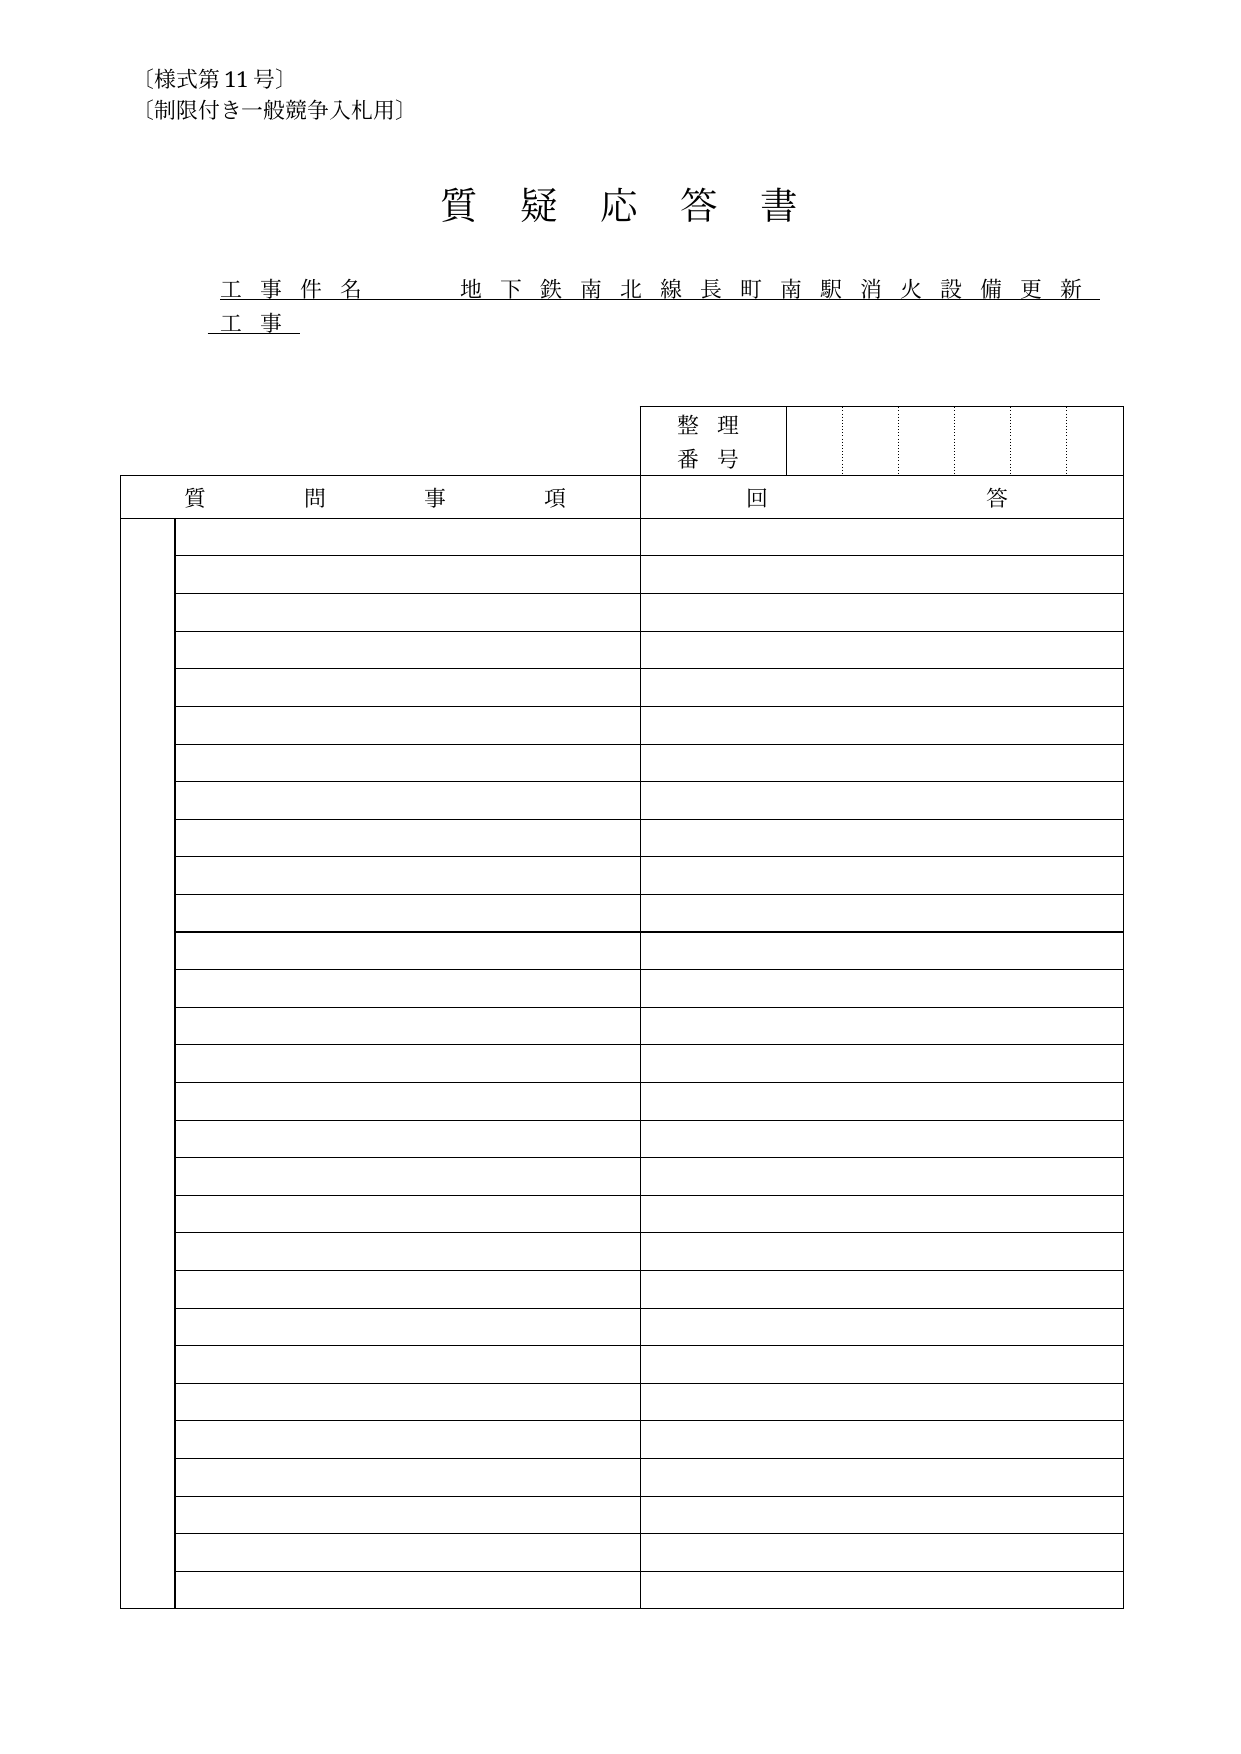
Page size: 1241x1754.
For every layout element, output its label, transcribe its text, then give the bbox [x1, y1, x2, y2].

table_cell [176, 1121, 640, 1157]
table_cell [641, 519, 1123, 555]
table_cell [176, 820, 640, 856]
table_cell [641, 782, 1123, 819]
text 質 疑 応 答 書 [120, 169, 1120, 237]
table_cell [176, 594, 640, 631]
table_cell [176, 1534, 640, 1571]
table_cell [641, 745, 1123, 781]
table_cell [176, 1271, 640, 1307]
table_cell [176, 1309, 640, 1345]
table_cell [176, 707, 640, 743]
table_cell [641, 1534, 1123, 1571]
table_cell [641, 1459, 1123, 1496]
table_cell [641, 1121, 1123, 1157]
table_cell [176, 1158, 640, 1195]
table_cell [176, 1572, 640, 1608]
table_cell [641, 933, 1123, 969]
table_header [842, 407, 898, 475]
table_cell [176, 1346, 640, 1383]
table_cell [641, 1309, 1123, 1345]
table_cell [641, 1572, 1123, 1608]
table_cell [641, 1421, 1123, 1458]
table_header [955, 407, 1011, 475]
table_cell [641, 1384, 1123, 1420]
table_cell [641, 594, 1123, 631]
table_cell [641, 632, 1123, 668]
table_cell [176, 1421, 640, 1458]
table_cell [176, 632, 640, 668]
table_cell [641, 1008, 1123, 1044]
table_cell [641, 1158, 1123, 1195]
table_header 整理番号 [641, 407, 786, 475]
table_header [1011, 407, 1067, 475]
table_cell [176, 970, 640, 1007]
table_cell [641, 895, 1123, 931]
table_cell [176, 782, 640, 819]
text 工事件名 地下鉄南北線長町南駅消火設備更新工事 [208, 271, 1120, 338]
table_cell [176, 1459, 640, 1496]
table_cell 質 問 事 項 [121, 476, 640, 518]
table_cell [176, 745, 640, 781]
table_cell [641, 1083, 1123, 1119]
table_cell [176, 519, 640, 555]
table_cell [641, 970, 1123, 1007]
table_cell [176, 1497, 640, 1533]
table_cell [176, 1008, 640, 1044]
table_cell [641, 1271, 1123, 1307]
table_cell [641, 1497, 1123, 1533]
table_cell [641, 556, 1123, 593]
table_cell [176, 1045, 640, 1082]
table_cell 回 答 [641, 476, 1123, 518]
table_header [1067, 407, 1123, 475]
table_cell [176, 857, 640, 894]
table_cell [641, 1196, 1123, 1232]
table_cell [641, 707, 1123, 743]
table_cell [641, 820, 1123, 856]
table_cell [176, 933, 640, 969]
table_cell [176, 1233, 640, 1270]
table_cell [176, 669, 640, 706]
table_cell [641, 1045, 1123, 1082]
table_cell [176, 1384, 640, 1420]
table_cell [176, 895, 640, 931]
table_cell [641, 669, 1123, 706]
table_cell [176, 1083, 640, 1119]
table_header [787, 407, 842, 475]
table_cell [176, 556, 640, 593]
table_cell [641, 1233, 1123, 1270]
table_header [899, 407, 954, 475]
table_cell [121, 519, 174, 1608]
table_cell [641, 857, 1123, 894]
table_cell [641, 1346, 1123, 1383]
table_cell [176, 1196, 640, 1232]
